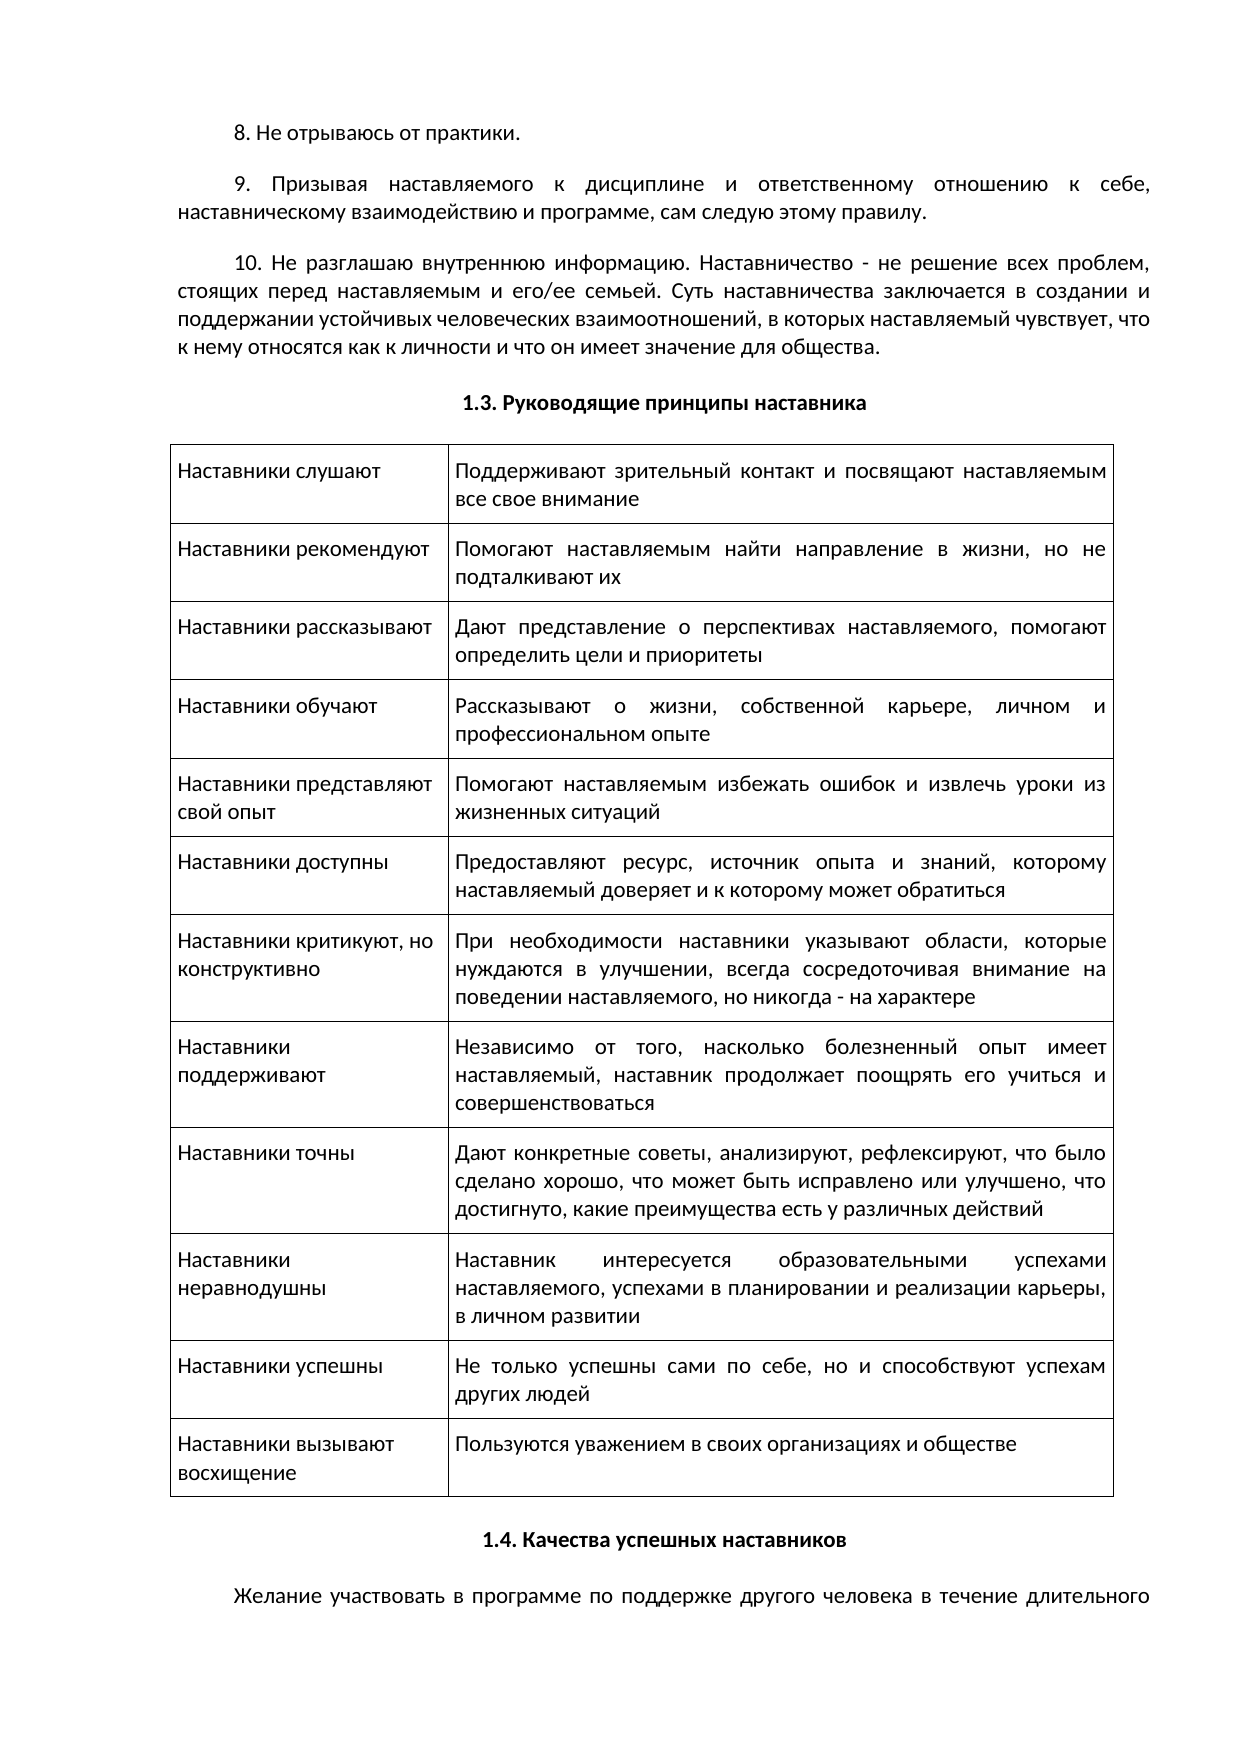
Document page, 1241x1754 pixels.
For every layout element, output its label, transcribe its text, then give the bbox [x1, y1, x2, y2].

table_cell При необходимости наставники указывают области, которые нуждаются в улучшении, всегда сосредоточивая внимание на поведении наставляемого, но никогда - на характере [449, 915, 1113, 1021]
table_cell Не только успешны сами по себе, но и способствуют успехам других людей [449, 1341, 1113, 1418]
table_cell Дают представление о перспективах наставляемого, помогают определить цели и приоритеты [449, 602, 1113, 679]
table_cell Наставники вызывают восхищение [171, 1419, 448, 1496]
table_cell Наставники точны [171, 1128, 448, 1233]
table_cell Предоставляют ресурс, источник опыта и знаний, которому наставляемый доверяет и к которому может обратиться [449, 837, 1113, 914]
table_cell Наставник интересуется образовательными успехами наставляемого, успехами в планировании и реализации карьеры, в личном развитии [449, 1234, 1113, 1339]
table_cell Независимо от того, насколько болезненный опыт имеет наставляемый, наставник продолжает поощрять его учиться и совершенствоваться [449, 1022, 1113, 1127]
table_cell Наставники обучают [171, 680, 448, 757]
title 1.4. Качества успешных наставников [177, 1525, 1152, 1553]
table_cell Наставники неравнодушны [171, 1234, 448, 1339]
table_cell Наставники доступны [171, 837, 448, 914]
table_cell Наставники успешны [171, 1341, 448, 1418]
text 9. Призывая наставляемого к дисциплине и ответственному отношению к себе, наставническому взаимодействию и программе, сам следую этому правилу. [177, 169, 1152, 225]
table_header Поддерживают зрительный контакт и посвящают наставляемым все свое внимание [449, 445, 1113, 522]
table_cell Наставники поддерживают [171, 1022, 448, 1127]
table_cell Помогают наставляемым избежать ошибок и извлечь уроки из жизненных ситуаций [449, 759, 1113, 836]
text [177, 1581, 1152, 1609]
table_cell Наставники представляют свой опыт [171, 759, 448, 836]
text 8. Не отрываюсь от практики. [177, 118, 1152, 146]
table_cell Пользуются уважением в своих организациях и обществе [449, 1419, 1113, 1496]
table_cell Наставники критикуют, но конструктивно [171, 915, 448, 1021]
table_cell Наставники рекомендуют [171, 524, 448, 601]
text 10. Не разглашаю внутреннюю информацию. Наставничество - не решение всех проблем, стоящих перед наставляемым и его/ее семьей. Суть наставничества заключается в создании и поддержании устойчивых человеческих взаимоотношений, в которых наставляемый чувствует, что к нему относятся как к личности и что он имеет значение для общества. [177, 248, 1152, 360]
table_cell Помогают наставляемым найти направление в жизни, но не подталкивают их [449, 524, 1113, 601]
table_cell Наставники рассказывают [171, 602, 448, 679]
table_cell Рассказывают о жизни, собственной карьере, личном и профессиональном опыте [449, 680, 1113, 757]
table_header Наставники слушают [171, 445, 448, 522]
table_cell Дают конкретные советы, анализируют, рефлексируют, что было сделано хорошо, что может быть исправлено или улучшено, что достигнуто, какие преимущества есть у различных действий [449, 1128, 1113, 1233]
title 1.3. Руководящие принципы наставника [177, 388, 1152, 416]
